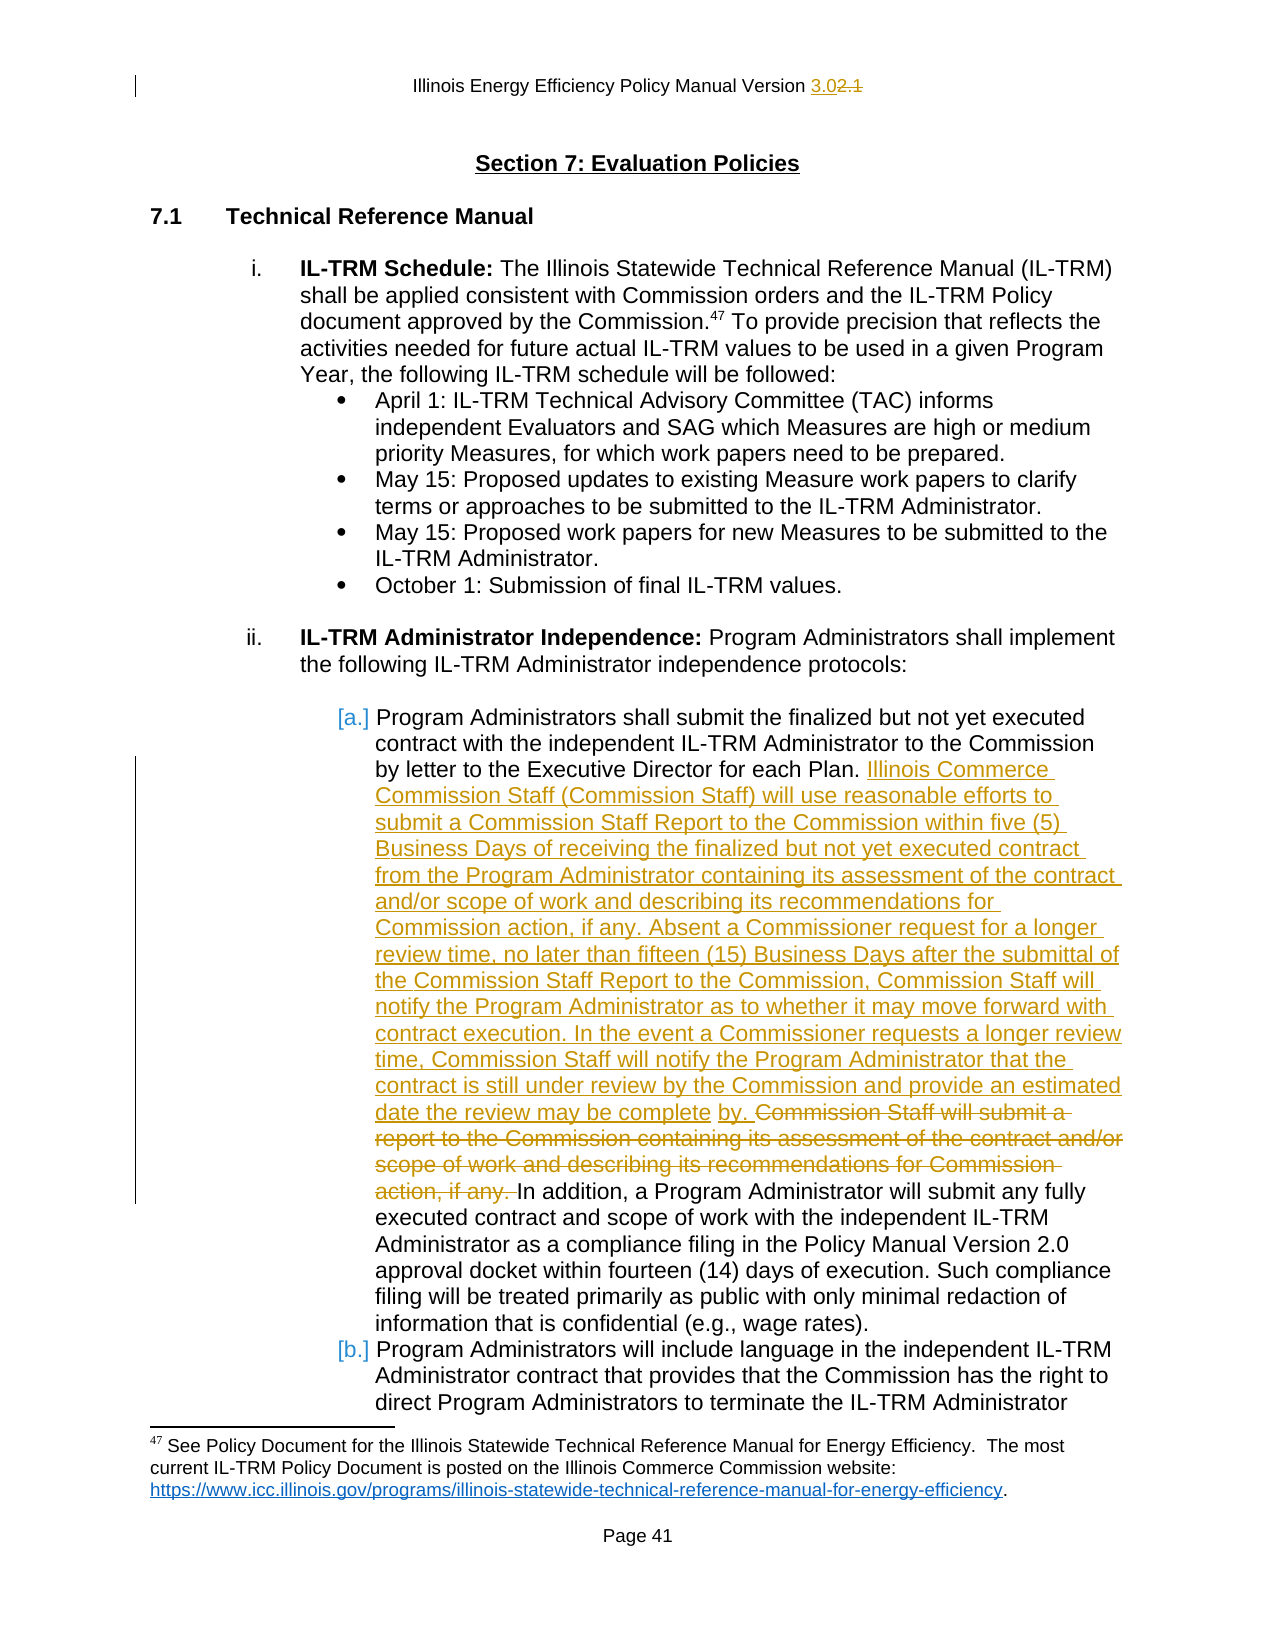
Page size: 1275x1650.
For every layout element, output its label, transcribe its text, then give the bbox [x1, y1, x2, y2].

list Program Administrators shall submit the finalized but not yet executed contract with the independent IL-TRM Administrator to the Commission by letter to the Executive Director for each Plan. In addition, a Program Administrator will submit any fully executed contract and scope of work with the independent IL-TRM Administrator as a compliance filing in the Policy Manual Version 2.0 approval docket within fourteen (14) days of execution. Such compliance filing will be treated primarily as public with only minimal redaction of information that is confidential (e.g., wage rates). [337, 703, 1125, 1336]
subtitle Technical Reference Manual [150, 203, 1125, 229]
list IL-TRM Administrator Independence: Program Administrators shall implement the following IL-TRM Administrator independence protocols: [262, 624, 1125, 677]
list IL-TRM Schedule: The Illinois Statewide Technical Reference Manual (IL-TRM) shall be applied consistent with Commission orders and the IL-TRM Policy document approved by the Commission. To provide precision that reflects the activities needed for future actual IL-TRM values to be used in a given Program Year, the following IL-TRM schedule will be followed: [262, 255, 1125, 387]
list May 15: Proposed updates to existing Measure work papers to clarify terms or approaches to be submitted to the IL-TRM Administrator. [337, 466, 1125, 519]
list May 15: Proposed work papers for new Measures to be submitted to the IL-TRM Administrator. [337, 519, 1125, 572]
subtitle Section 7: Evaluation Policies [150, 150, 1125, 176]
list October 1: Submission of final IL-TRM values. [337, 572, 1125, 598]
list April 1: IL-TRM Technical Advisory Committee (TAC) informs independent Evaluators and SAG which Measures are high or medium priority Measures, for which work papers need to be prepared. [337, 387, 1125, 466]
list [337, 1336, 1125, 1415]
